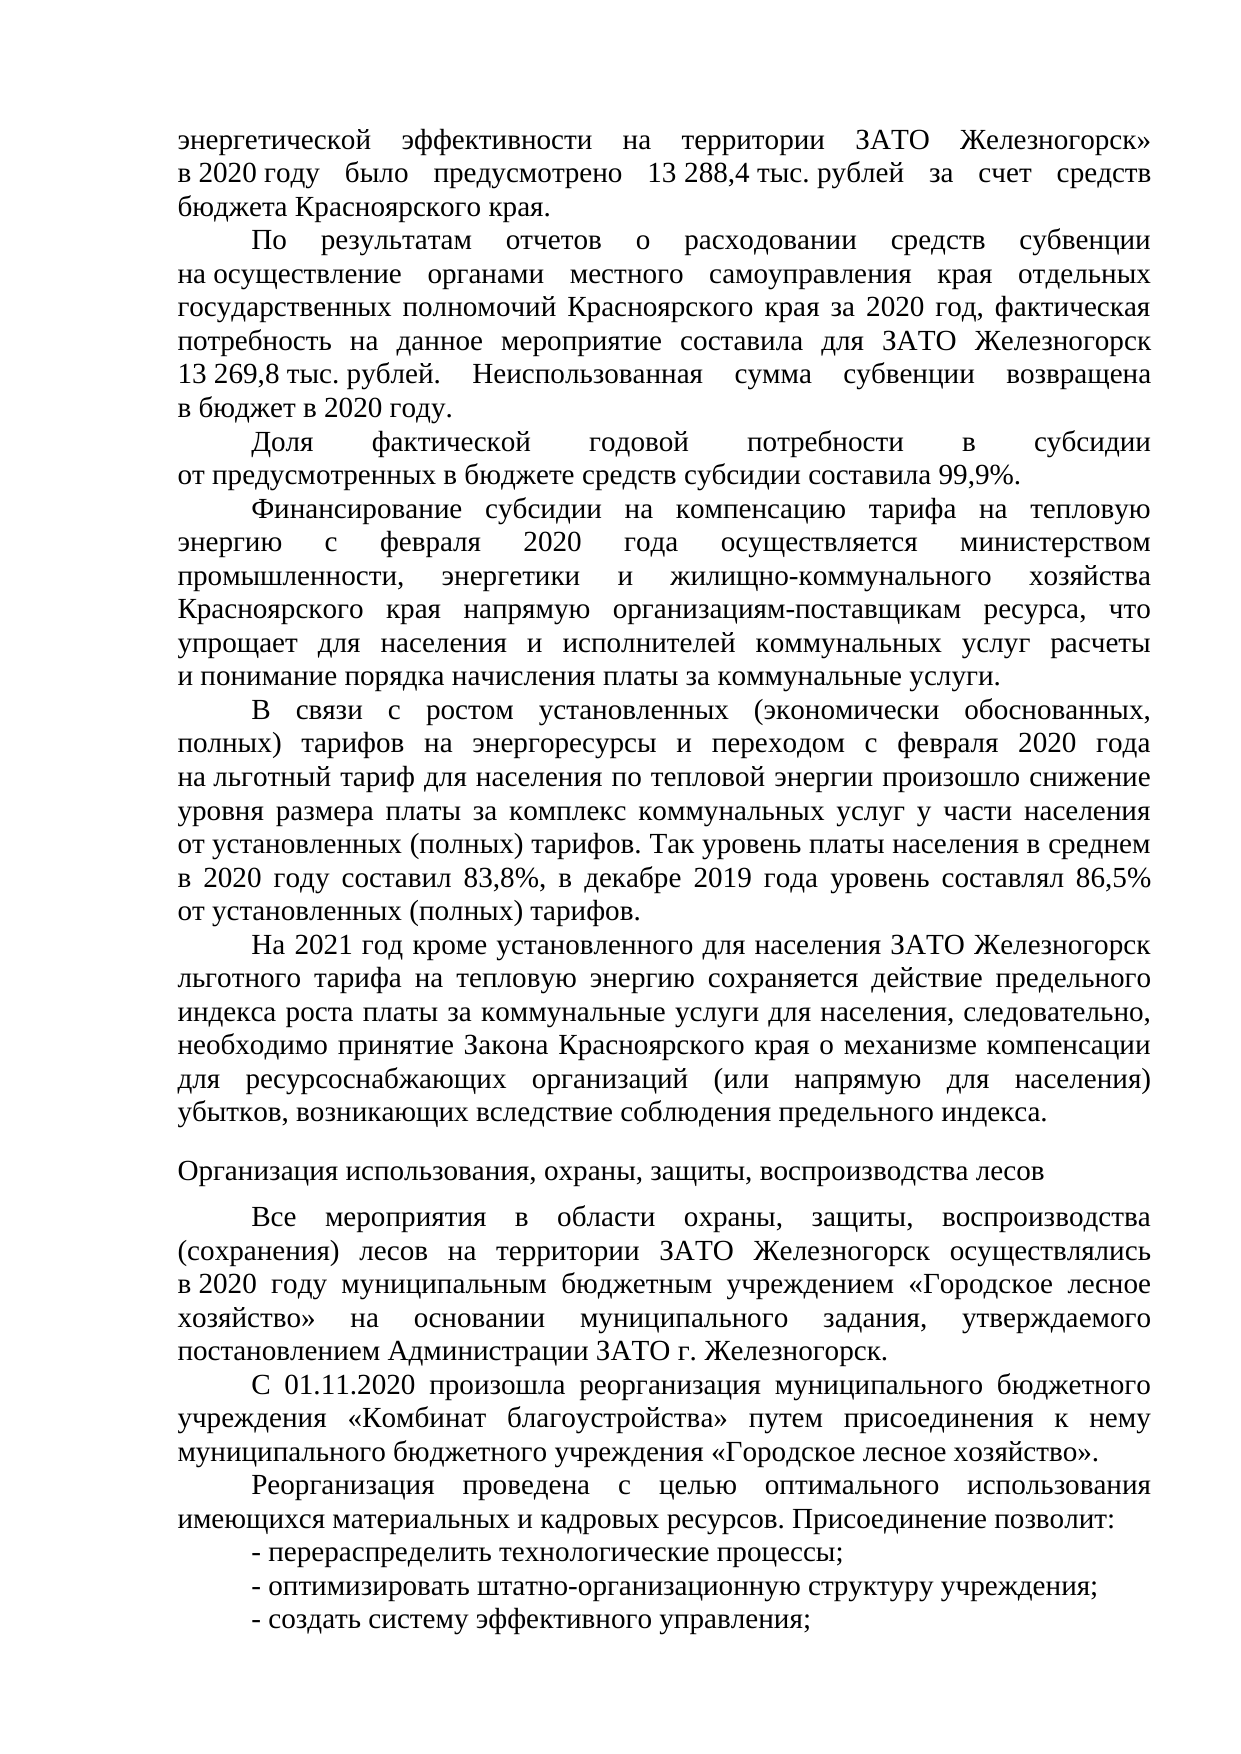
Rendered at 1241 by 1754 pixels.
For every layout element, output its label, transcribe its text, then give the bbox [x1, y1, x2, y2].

text В связи с ростом установленных (экономически обоснованных, полных) тарифов на энергоресурсы и переходом с февраля 2020 года на льготный тариф для населения по тепловой энергии произошло снижение уровня размера платы за комплекс коммунальных услуг у части населения от установленных (полных) тарифов. Так уровень платы населения в среднем в 2020 году составил 83,8%, в декабре 2019 года уровень составлял 86,5% от установленных (полных) тарифов. [177, 692, 1152, 927]
text На 2021 год кроме установленного для населения ЗАТО Железногорск льготного тарифа на тепловую энергию сохраняется действие предельного индекса роста платы за коммунальные услуги для населения, следовательно, необходимо принятие Закона Красноярского края о механизме компенсации для ресурсоснабжающих организаций (или напрямую для населения) убытков, возникающих вследствие соблюдения предельного индекса. [177, 927, 1152, 1128]
text - оптимизировать штатно-организационную структуру учреждения; [177, 1568, 1152, 1602]
text С 01.11.2020 произошла реорганизация муниципального бюджетного учреждения «Комбинат благоустройства» путем присоединения к нему муниципального бюджетного учреждения «Городское лесное хозяйство». [177, 1367, 1152, 1467]
text Реорганизация проведена с целью оптимального использования имеющихся материальных и кадровых ресурсов. Присоединение позволит: [177, 1467, 1152, 1534]
text - создать систему эффективного управления; [177, 1602, 1152, 1635]
subtitle Организация использования, охраны, защиты, воспроизводства лесов [177, 1153, 1152, 1187]
text Доля фактической годовой потребности в субсидии от предусмотренных в бюджете средств субсидии составила 99,9%. [177, 424, 1152, 491]
text Финансирование субсидии на компенсацию тарифа на тепловую энергию с февраля 2020 года осуществляется министерством промышленности, энергетики и жилищно-коммунального хозяйства Красноярского края напрямую организациям-поставщикам ресурса, что упрощает для населения и исполнителей коммунальных услуг расчеты и понимание порядка начисления платы за коммунальные услуги. [177, 491, 1152, 692]
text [177, 122, 1152, 222]
text - перераспределить технологические процессы; [177, 1534, 1152, 1568]
text Все мероприятия в области охраны, защиты, воспроизводства (сохранения) лесов на территории ЗАТО Железногорск осуществлялись в 2020 году муниципальным бюджетным учреждением «Городское лесное хозяйство» на основании муниципального задания, утверждаемого постановлением Администрации ЗАТО г. Железногорск. [177, 1199, 1152, 1367]
text По результатам отчетов о расходовании средств субвенции на осуществление органами местного самоуправления края отдельных государственных полномочий Красноярского края за 2020 год, фактическая потребность на данное мероприятие составила для ЗАТО Железногорск 13 269,8 тыс. рублей. Неиспользованная сумма субвенции возвращена в бюджет в 2020 году. [177, 222, 1152, 424]
